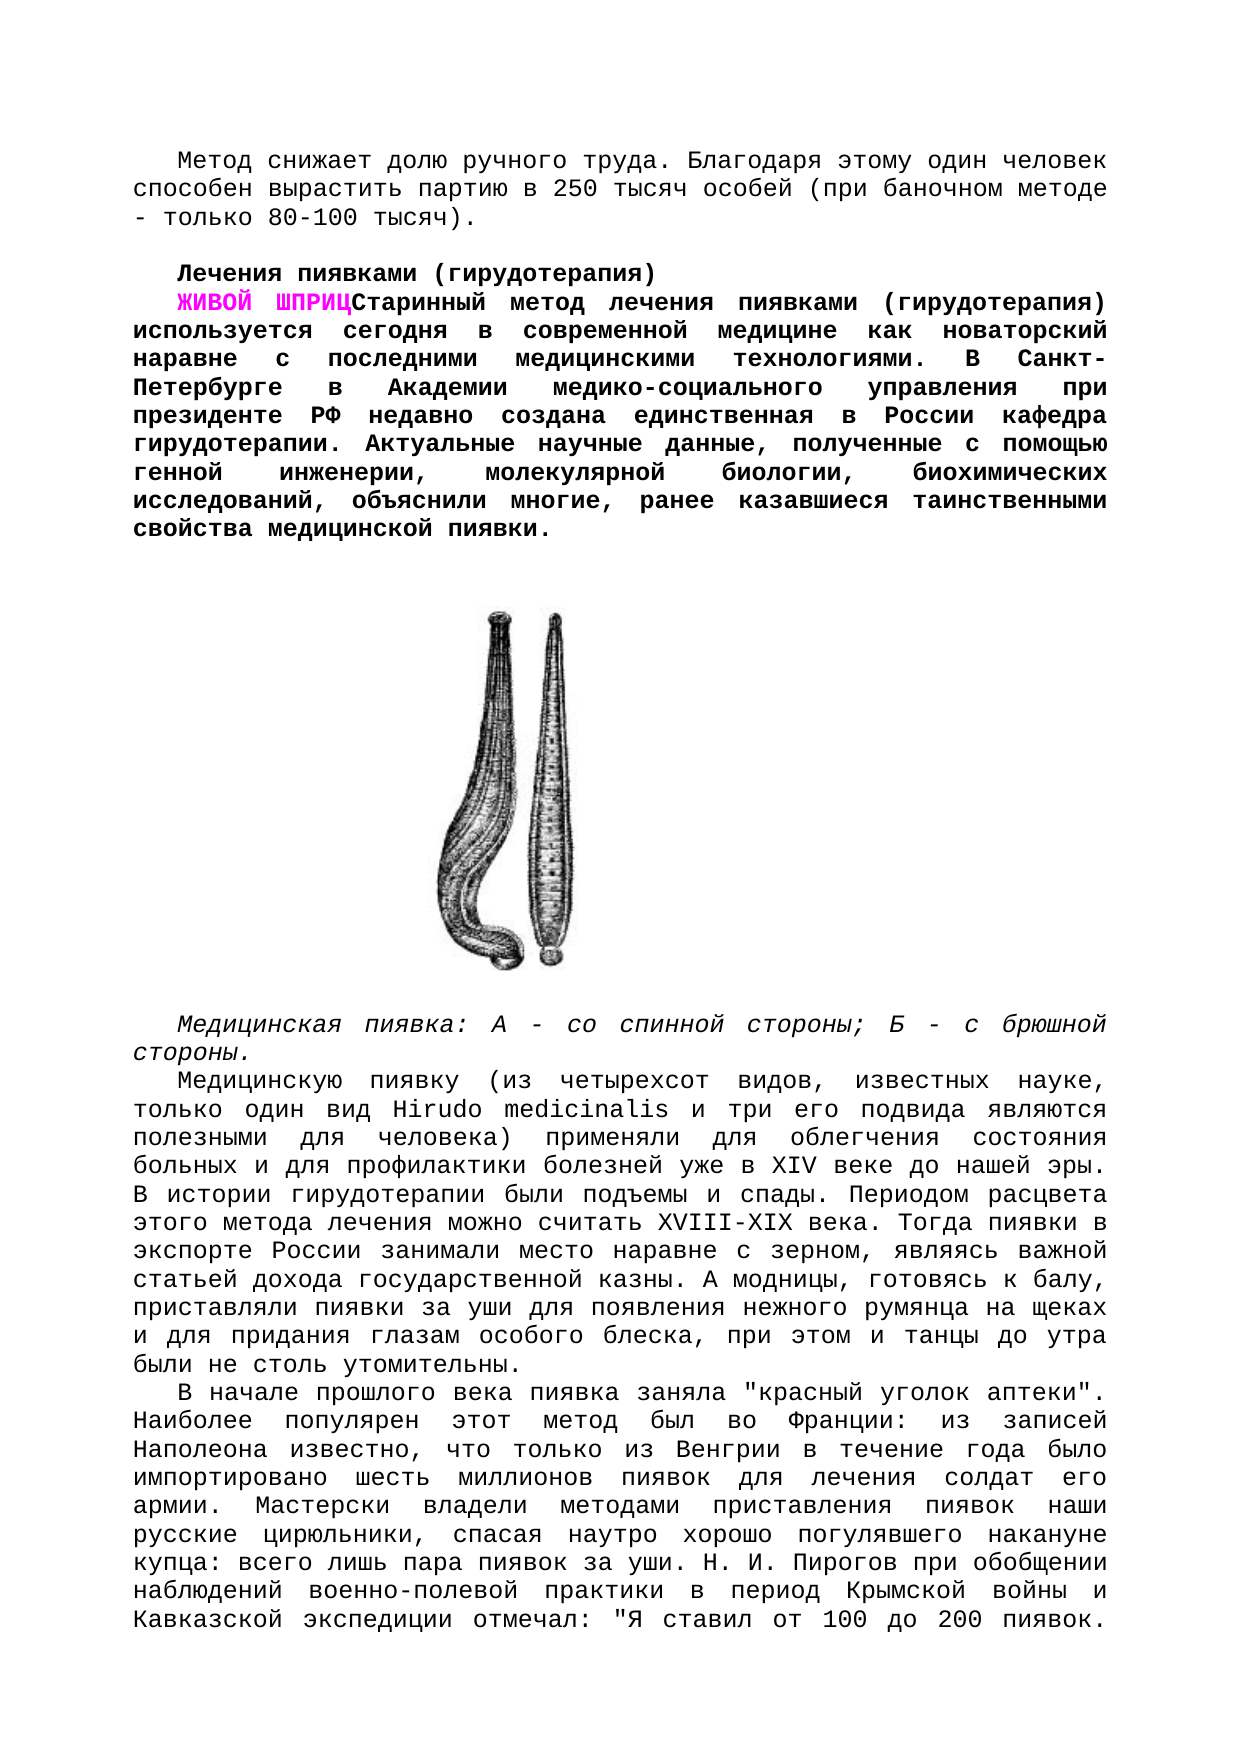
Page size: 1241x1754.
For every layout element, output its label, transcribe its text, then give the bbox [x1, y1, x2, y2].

text Медицинская пиявка: А - со спинной стороны; Б - с брюшной стороны. [133, 1011, 1108, 1068]
text Метод снижает долю ручного труда. Благодаря этому один человек способен вырастить партию в 250 тысяч особей (при баночном методе - только 80-100 тысяч). [133, 148, 1108, 233]
text Медицинскую пиявку (из четырехсот видов, известных науке, только один вид Hirudo medicinalis и три его подвида являются полезными для человека) применяли для облегчения состояния больных и для профилактики болезней уже в ХIV веке до нашей эры. В истории гирудотерапии были подъемы и спады. Периодом расцвета этого метода лечения можно считать XVIII-XIX века. Тогда пиявки в экспорте России занимали место наравне с зерном, являясь важной статьей дохода государственной казны. А модницы, готовясь к балу, приставляли пиявки за уши для появления нежного румянца на щеках и для придания глазам особого блеска, при этом и танцы до утра были не столь утомительны. [133, 1068, 1108, 1379]
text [133, 1379, 1108, 1634]
text ЖИВОЙ ШПРИЦСтаринный метод лечения пиявками (гирудотерапия) используется сегодня в современной медицине как новаторский наравне с последними медицинскими технологиями. В Санкт-Петербурге в Академии медико-социального управления при президенте РФ недавно создана единственная в России кафедра гирудотерапии. Актуальные научные данные, полученные с помощью генной инженерии, молекулярной биологии, биохимических исследований, объяснили многие, ранее казавшиеся таинственными свойства медицинской пиявки. [133, 289, 1108, 544]
text Лечения пиявками (гирудотерапия) [133, 261, 1108, 289]
picture [427, 582, 606, 983]
